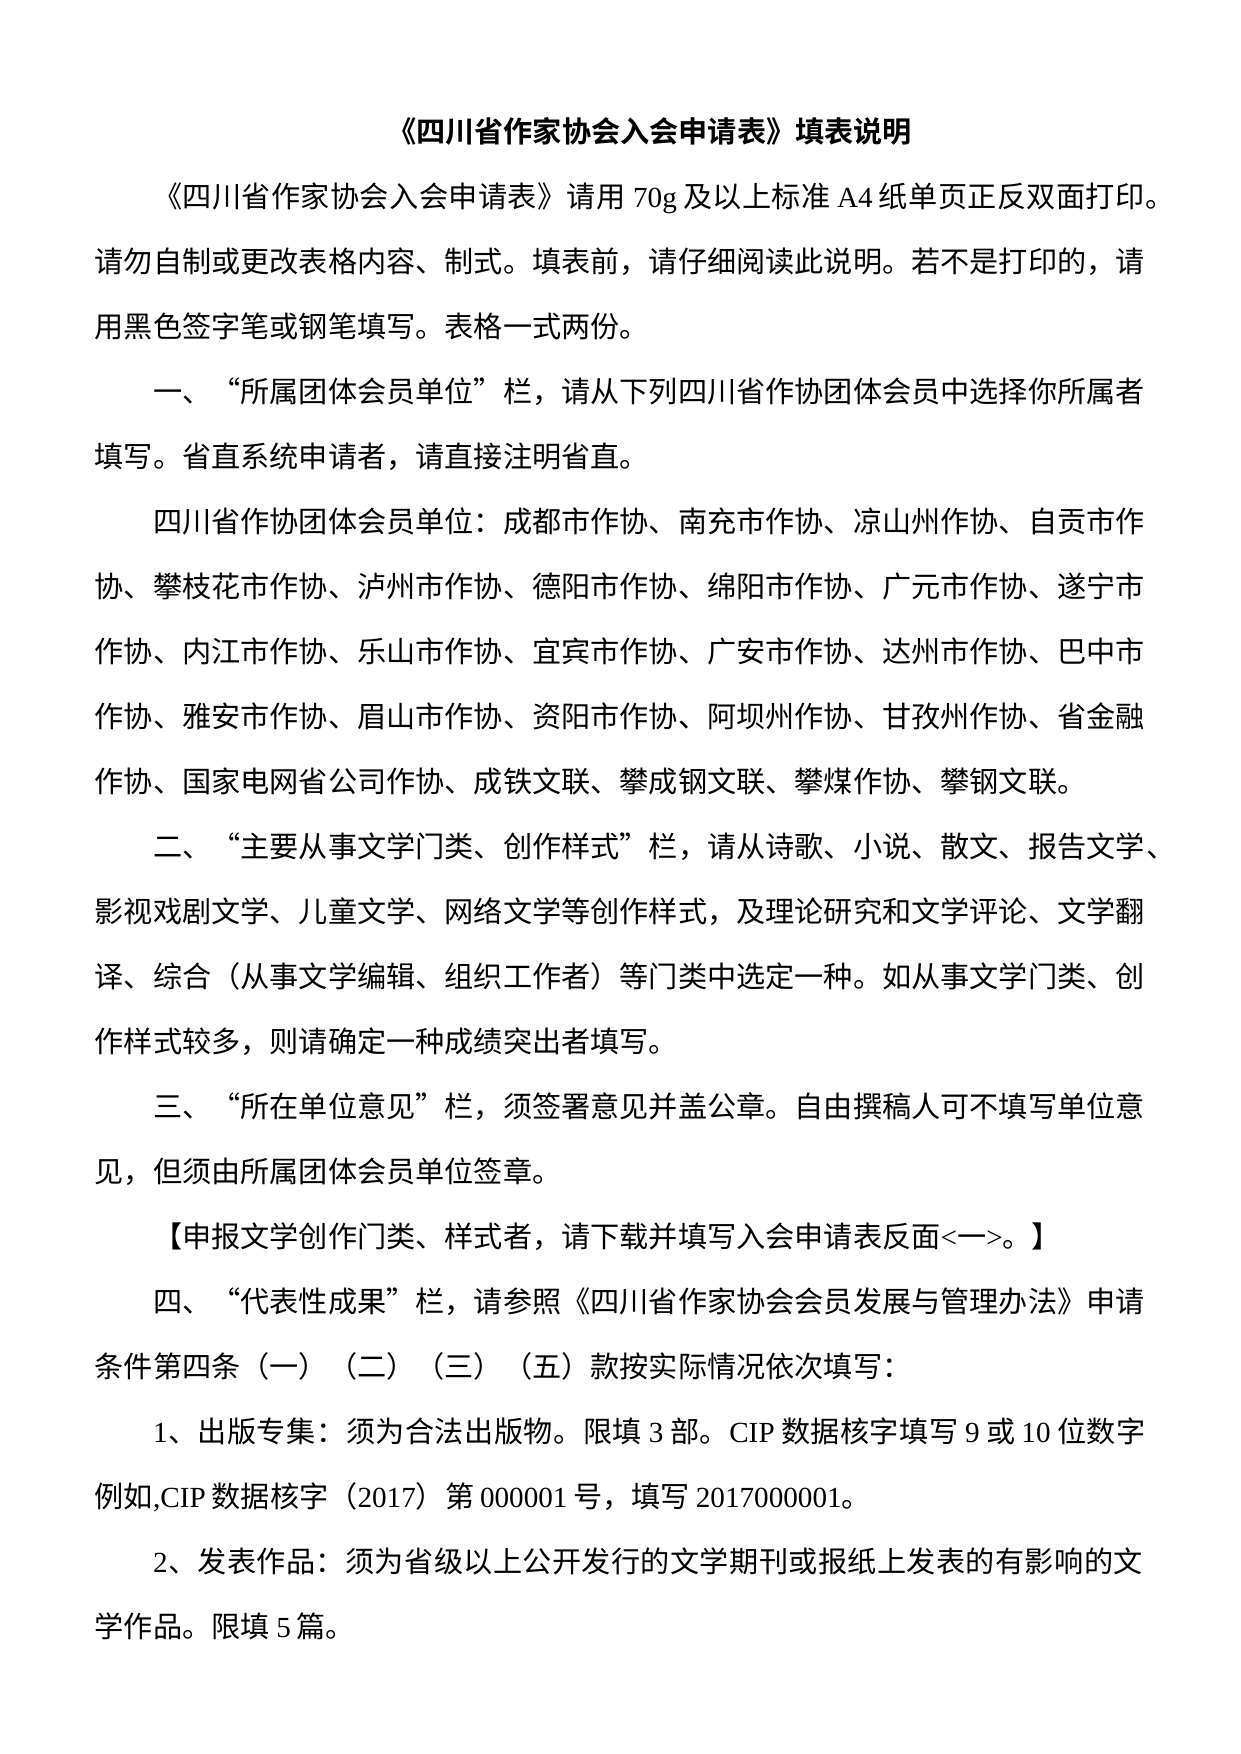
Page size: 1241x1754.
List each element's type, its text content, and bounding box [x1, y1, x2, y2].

text 四川省作协团体会员单位：成都市作协、南充市作协、凉山州作协、自贡市作协、攀枝花市作协、泸州市作协、德阳市作协、绵阳市作协、广元市作协、遂宁市作协、内江市作协、乐山市作协、宜宾市作协、广安市作协、达州市作协、巴中市作协、雅安市作协、眉山市作协、资阳市作协、阿坝州作协、甘孜州作协、省金融作协、国家电网省公司作协、成铁文联、攀成钢文联、攀煤作协、攀钢文联。 [94, 487, 1146, 812]
text 1、出版专集：须为合法出版物。限填3部。CIP数据核字填写9或10位数字。例如,CIP数据核字（2017）第000001号，填写2017000001。 [94, 1397, 1146, 1527]
text 【申报文学创作门类、样式者，请下载并填写入会申请表反面<一>。】 [94, 1202, 1146, 1267]
text 《四川省作家协会入会申请表》请用70g及以上标准A4纸单页正反双面打印。请勿自制或更改表格内容、制式。填表前，请仔细阅读此说明。若不是打印的，请用黑色签字笔或钢笔填写。表格一式两份。 [94, 162, 1146, 357]
text 2、发表作品：须为省级以上公开发行的文学期刊或报纸上发表的有影响的文学作品。限填 5篇。 [94, 1527, 1146, 1657]
text 《四川省作家协会入会申请表》填表说明 [94, 97, 1146, 162]
text 二、“主要从事文学门类、创作样式”栏，请从诗歌、小说、散文、报告文学、影视戏剧文学、儿童文学、网络文学等创作样式，及理论研究和文学评论、文学翻译、综合（从事文学编辑、组织工作者）等门类中选定一种。如从事文学门类、创作样式较多，则请确定一种成绩突出者填写。 [94, 812, 1146, 1072]
text 一、“所属团体会员单位”栏，请从下列四川省作协团体会员中选择你所属者填写。省直系统申请者，请直接注明省直。 [94, 357, 1146, 487]
text 四、“代表性成果”栏，请参照《四川省作家协会会员发展与管理办法》申请条件第四条（一）（二）（三）（五）款按实际情况依次填写： [94, 1267, 1146, 1397]
text 三、“所在单位意见”栏，须签署意见并盖公章。自由撰稿人可不填写单位意见，但须由所属团体会员单位签章。 [94, 1072, 1146, 1202]
